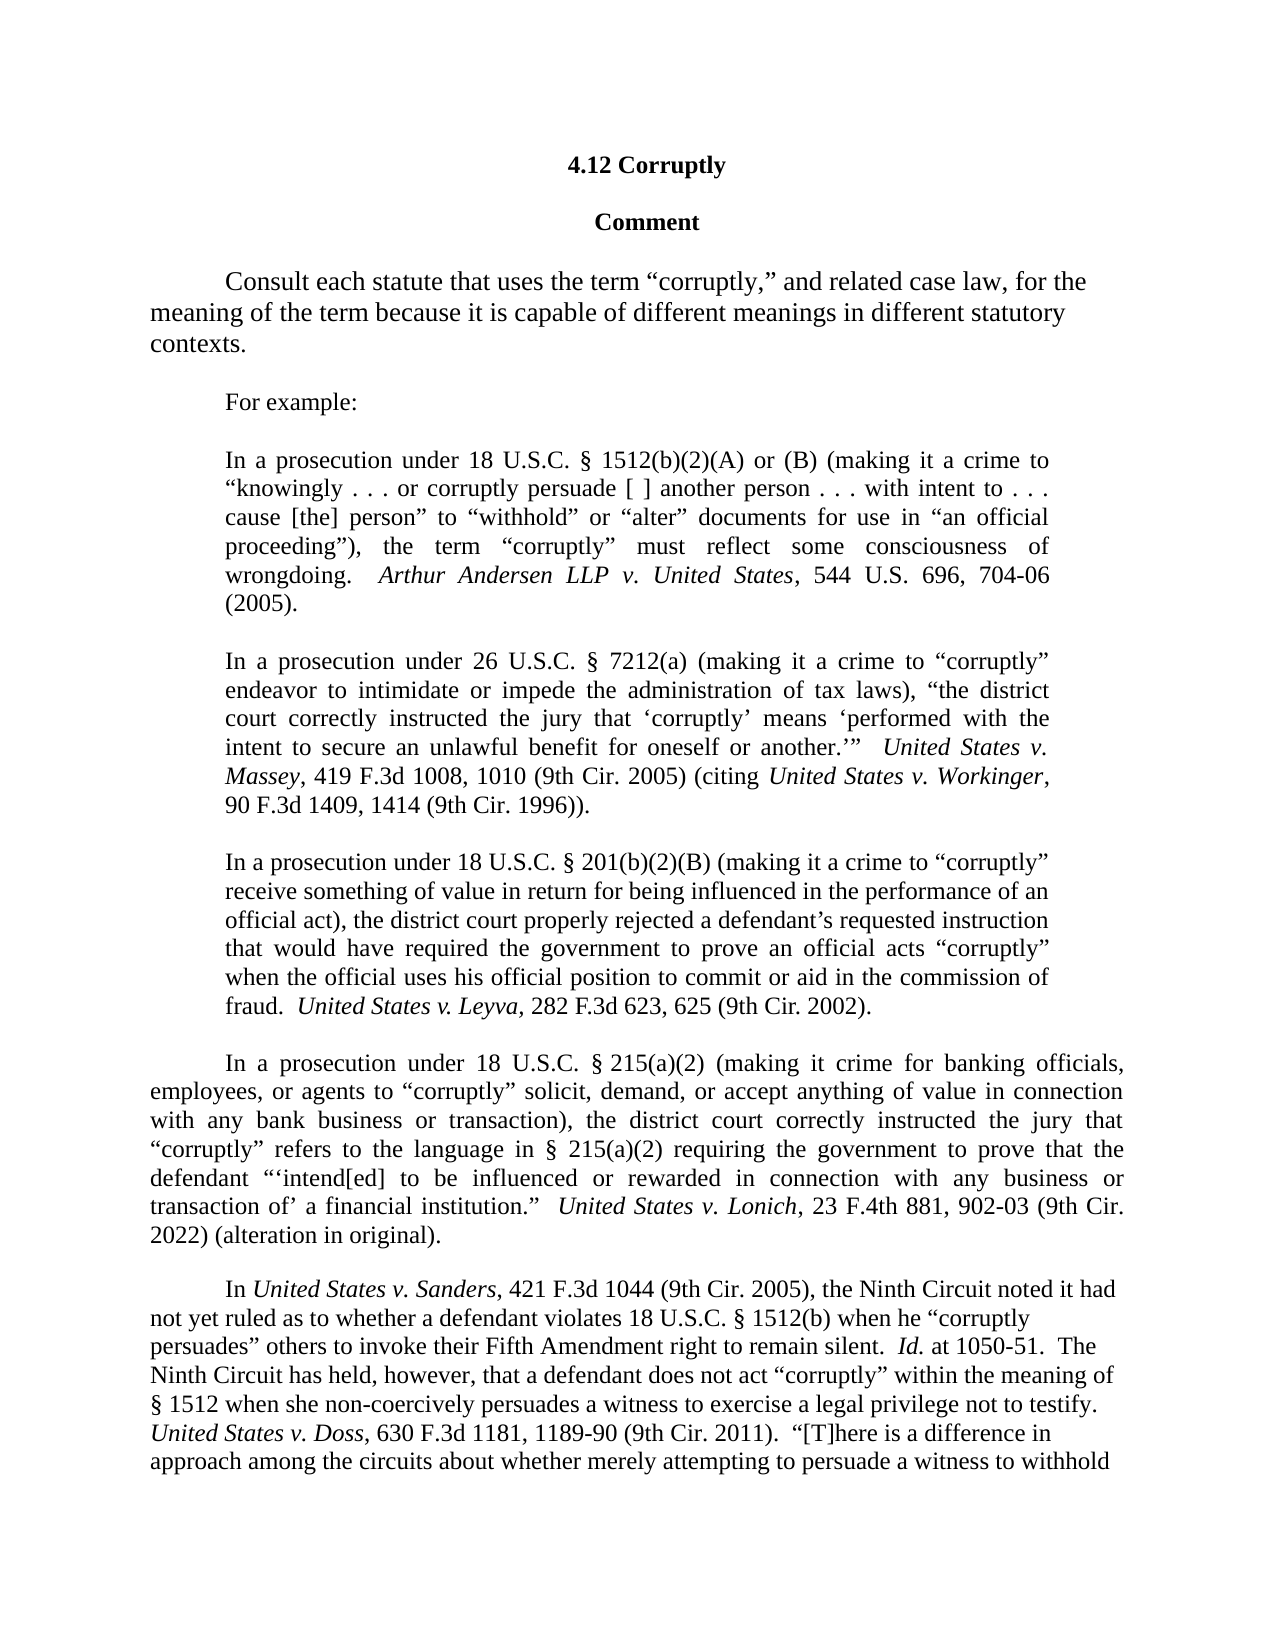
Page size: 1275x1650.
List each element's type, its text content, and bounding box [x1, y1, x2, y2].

text For example: [150, 387, 1125, 416]
text Consult each statute that uses the term “corruptly,” and related case law, for the meaning of the term because it is capable of different meanings in different statutory contexts. [150, 265, 1125, 358]
text In a prosecution under 18 U.S.C. § 1512(b)(2)(A) or (B) (making it a crime to “knowingly . . . or corruptly persuade [ ] another person . . . with intent to . . . cause [the] person” to “withhold” or “alter” documents for use in “an official proceeding”), the term “corruptly” must reflect some consciousness of wrongdoing. Arthur Andersen LLP v. United States, 544 U.S. 696, 704-06 (2005). [225, 445, 1050, 617]
text In a prosecution under 18 U.S.C. § 201(b)(2)(B) (making it a crime to “corruptly” receive something of value in return for being influenced in the performance of an official act), the district court properly rejected a defendant’s requested instruction that would have required the government to prove an official acts “corruptly” when the official uses his official position to commit or aid in the commission of fraud. United States v. Leyva, 282 F.3d 623, 625 (9th Cir. 2002). [225, 847, 1050, 1048]
text In a prosecution under 26 U.S.C. § 7212(a) (making it a crime to “corruptly” endeavor to intimidate or impede the administration of tax laws), “the district court correctly instructed the jury that ‘corruptly’ means ‘performed with the intent to secure an unlawful benefit for oneself or another.’” United States v. Massey, 419 F.3d 1008, 1010 (9th Cir. 2005) (citing United States v. Workinger, 90 F.3d 1409, 1414 (9th Cir. 1996)). [225, 646, 1050, 818]
text Comment [150, 207, 1144, 236]
text In a prosecution under 18 U.S.C. § 215(a)(2) (making it crime for banking officials, employees, or agents to “corruptly” solicit, demand, or accept anything of value in connection with any bank business or transaction), the district court correctly instructed the jury that “corruptly” refers to the language in § 215(a)(2) requiring the government to prove that the defendant “‘intend[ed] to be influenced or rewarded in connection with any business or transaction of’ a financial institution.” United States v. Lonich, 23 F.4th 881, 902-03 (9th Cir. 2022) (alteration in original). [150, 1048, 1125, 1249]
text 4.12 Corruptly [169, 150, 1125, 179]
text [150, 1274, 1125, 1475]
